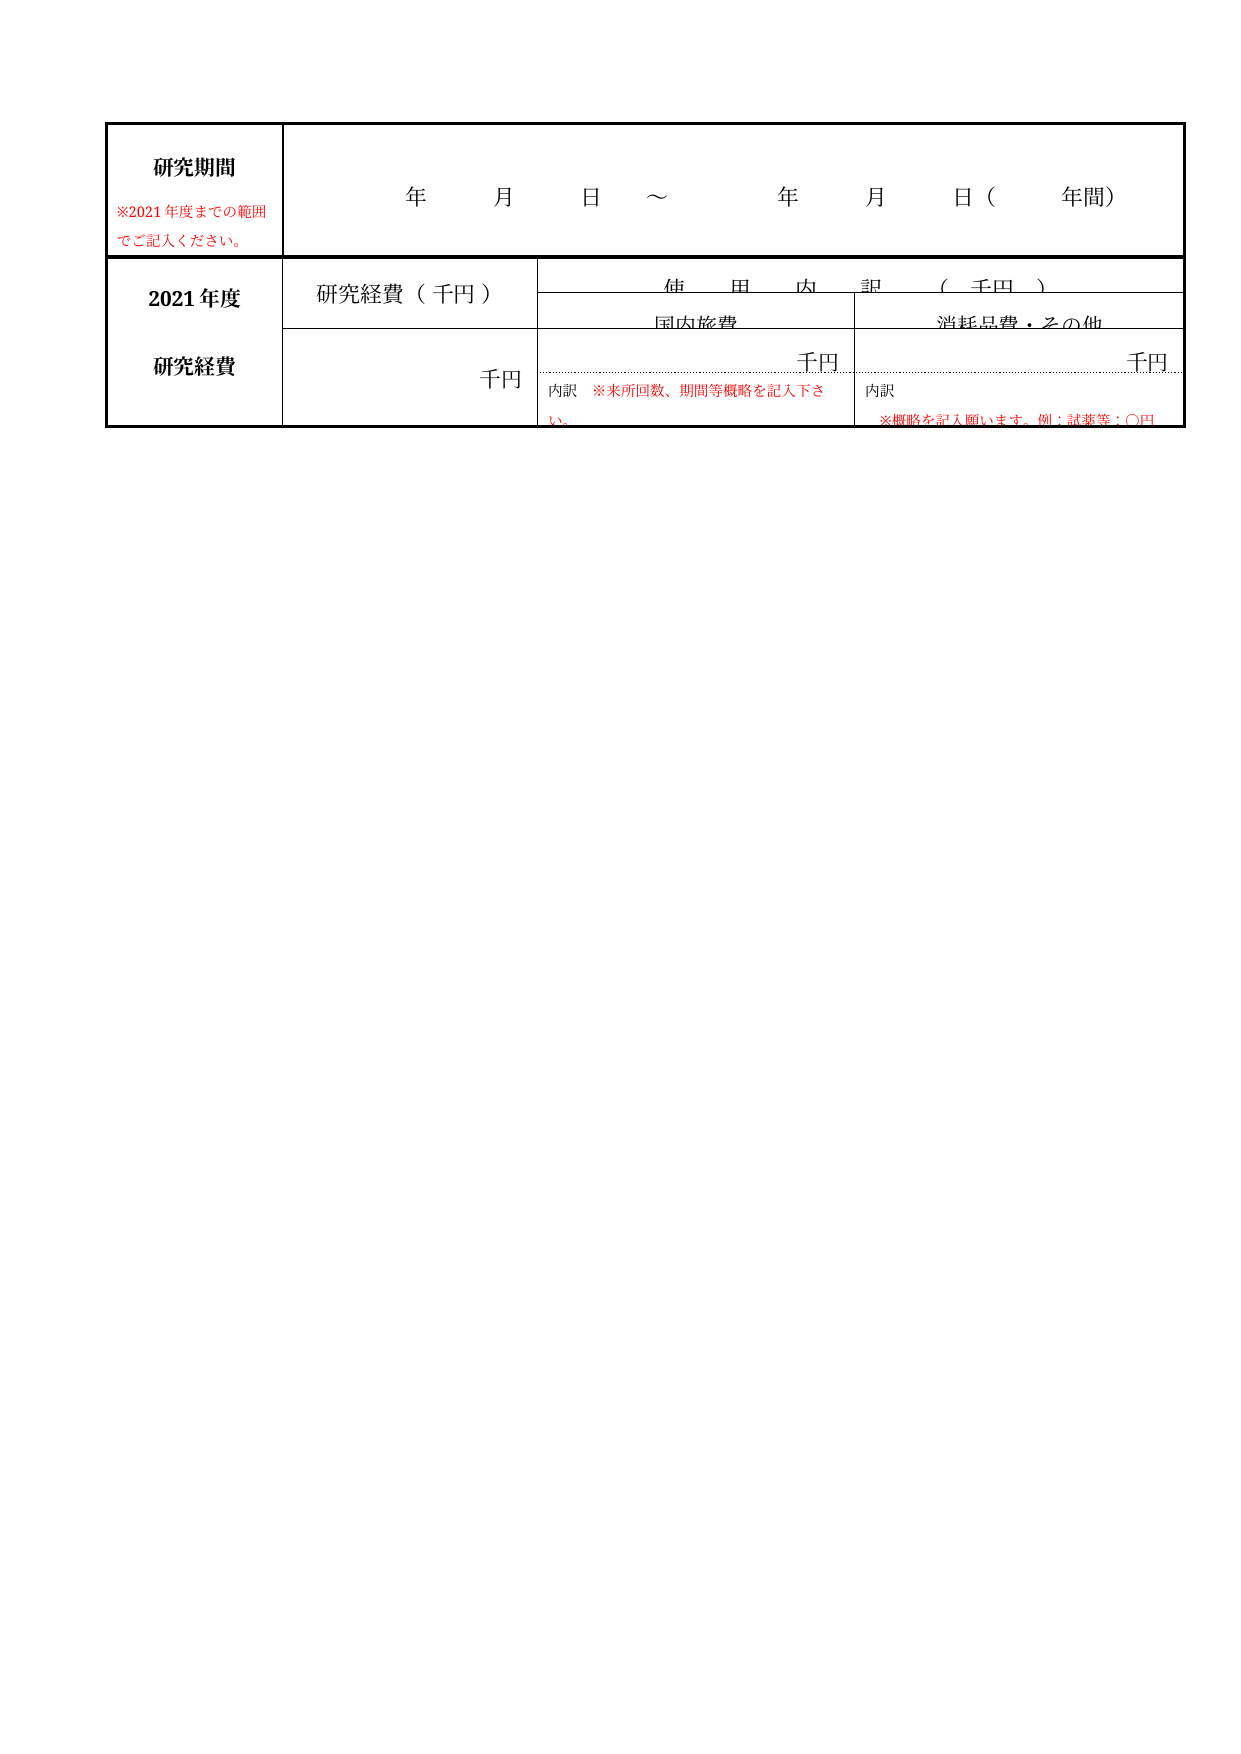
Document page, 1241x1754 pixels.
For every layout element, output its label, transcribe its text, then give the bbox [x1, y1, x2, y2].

table_cell 千円 [283, 329, 537, 425]
table_cell 内訳 ※来所回数、期間等概略を記入下さい。 例：１泊２日 ３回 [538, 372, 854, 425]
table_cell 使 用 内 訳 （ 千円 ） [538, 259, 1183, 292]
table_cell 国内旅費 [538, 293, 854, 328]
table_cell 千円 [538, 329, 854, 372]
table_cell 年 月 日 ～ 年 月 日（ 年間） [284, 125, 1183, 255]
table_cell 研究期間 ※2021年度までの範囲でご記入ください。 [108, 125, 282, 255]
table_cell 2021年度 研究経費 （概算） [108, 259, 282, 425]
table_cell 千円 [855, 329, 1183, 372]
table_cell 消耗品費・その他 [855, 293, 1183, 328]
table_cell 内訳 ※概略を記入願います。例：試薬等：○円 [855, 372, 1183, 425]
table_cell 研究経費（ 千円 ） [283, 259, 537, 328]
